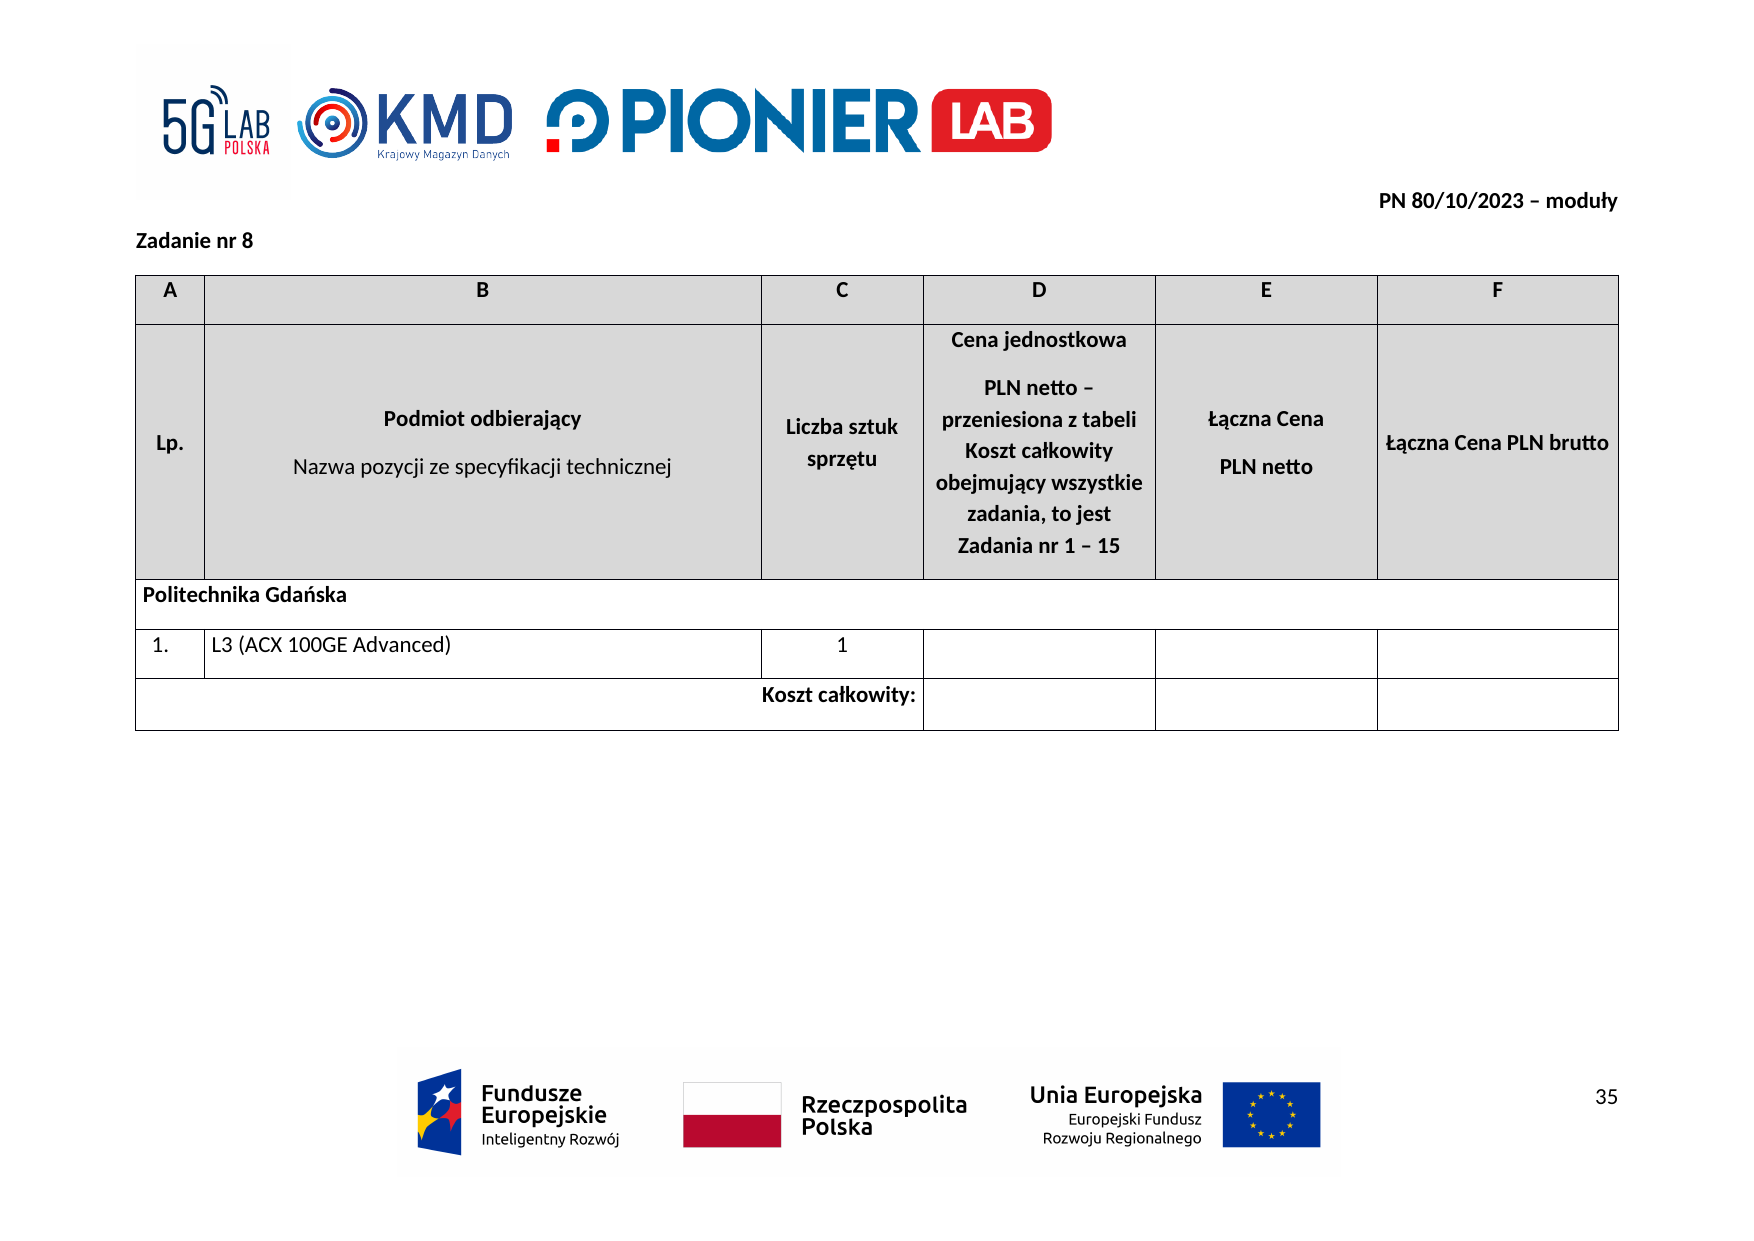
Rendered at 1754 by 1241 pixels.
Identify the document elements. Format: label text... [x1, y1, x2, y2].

table_cell [1156, 679, 1377, 730]
table_cell Lp. [136, 325, 204, 579]
picture [546, 87, 1052, 153]
table_cell 1 [762, 630, 923, 678]
table_cell Liczba sztuk sprzętu [762, 325, 923, 579]
table_header F [1378, 276, 1618, 324]
table_cell [136, 630, 204, 678]
picture [135, 44, 545, 200]
table_cell Łączna Cena PLN brutto [1378, 325, 1618, 579]
table_header B [205, 276, 761, 324]
table_cell Łączna Cena PLN netto [1156, 325, 1377, 579]
text Zadanie nr 8 [136, 226, 1618, 254]
table_header A [136, 276, 204, 324]
table_cell Koszt całkowity: [136, 679, 923, 730]
picture [396, 1047, 1342, 1177]
table_header D [924, 276, 1155, 324]
table_cell [1156, 630, 1377, 678]
table_cell [924, 630, 1155, 678]
table_cell Cena jednostkowa PLN netto – przeniesiona z tabeli Koszt całkowity obejmujący wszystkie zadania, to jest Zadania nr 1 – 15 [924, 325, 1155, 579]
table_cell L3 (ACX 100GE Advanced) [205, 630, 761, 678]
table_header E [1156, 276, 1377, 324]
table_header C [762, 276, 923, 324]
table_cell [1378, 630, 1618, 678]
table_cell [1378, 679, 1618, 730]
table_cell [924, 679, 1155, 730]
table_cell Podmiot odbierający Nazwa pozycji ze specyfikacji technicznej [205, 325, 761, 579]
table_cell Politechnika Gdańska [136, 580, 1618, 629]
